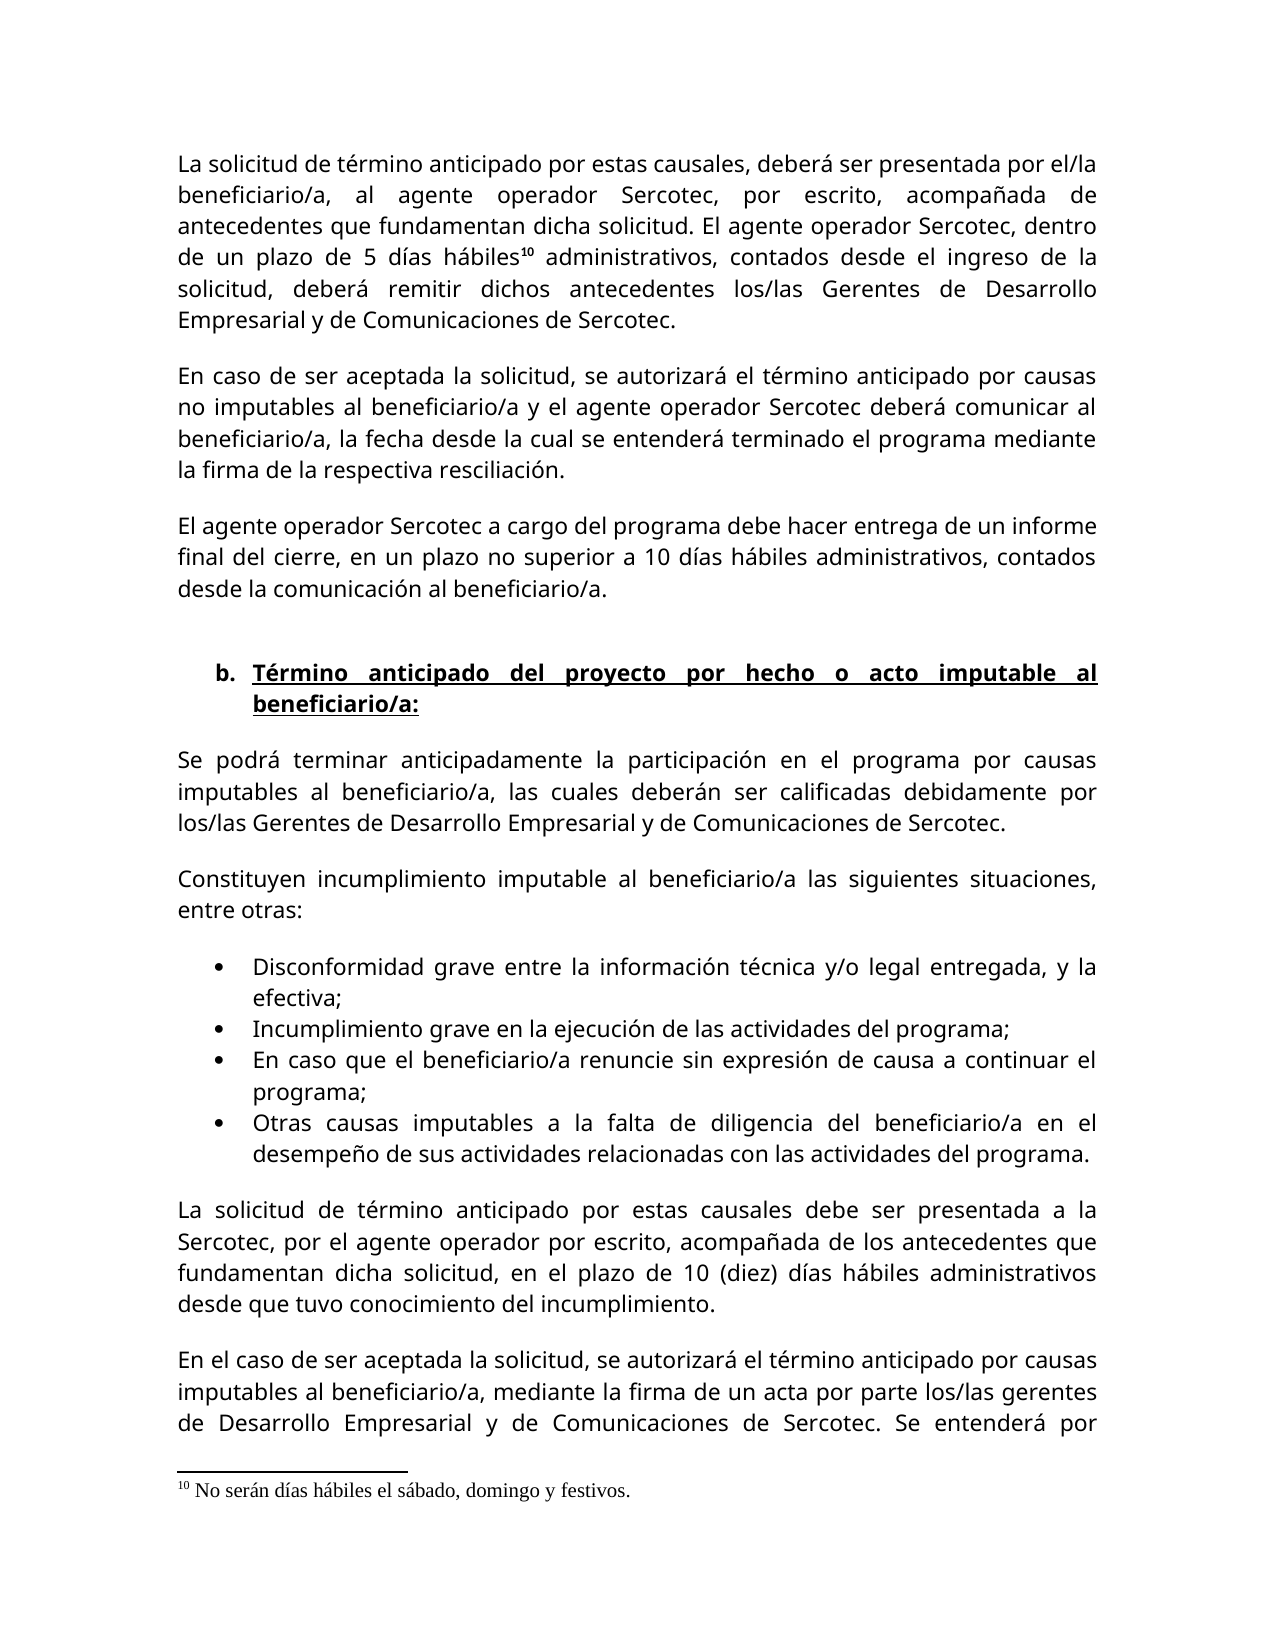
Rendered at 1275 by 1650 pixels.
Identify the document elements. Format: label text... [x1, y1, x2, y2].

text En caso de ser aceptada la solicitud, se autorizará el término anticipado por causas no imputables al beneficiario/a y el agente operador Sercotec deberá comunicar al beneficiario/a, la fecha desde la cual se entenderá terminado el programa mediante la firma de la respectiva resciliación. [177, 360, 1098, 485]
text Se podrá terminar anticipadamente la participación en el programa por causas imputables al beneficiario/a, las cuales deberán ser calificadas debidamente por los/las Gerentes de Desarrollo Empresarial y de Comunicaciones de Sercotec. [177, 744, 1098, 838]
text La solicitud de término anticipado por estas causales debe ser presentada a la Sercotec, por el agente operador por escrito, acompañada de los antecedentes que fundamentan dicha solicitud, en el plazo de 10 (diez) días hábiles administrativos desde que tuvo conocimiento del incumplimiento. [177, 1194, 1098, 1319]
list Incumplimiento grave en la ejecución de las actividades del programa; [215, 1013, 1098, 1044]
list En caso que el beneficiario/a renuncie sin expresión de causa a continuar el programa; [215, 1044, 1098, 1107]
text El agente operador Sercotec a cargo del programa debe hacer entrega de un informe final del cierre, en un plazo no superior a 10 días hábiles administrativos, contados desde la comunicación al beneficiario/a. [177, 510, 1098, 604]
text Constituyen incumplimiento imputable al beneficiario/a las siguientes situaciones, entre otras: [177, 863, 1098, 926]
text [177, 1344, 1098, 1438]
text La solicitud de término anticipado por estas causales, deberá ser presentada por el/la beneficiario/a, al agente operador Sercotec, por escrito, acompañada de antecedentes que fundamentan dicha solicitud. El agente operador Sercotec, dentro de un plazo de 5 días hábiles administrativos, contados desde el ingreso de la solicitud, deberá remitir dichos antecedentes los/las Gerentes de Desarrollo Empresarial y de Comunicaciones de Sercotec. [177, 148, 1098, 335]
list Disconformidad grave entre la información técnica y/o legal entregada, y la efectiva; [215, 951, 1098, 1013]
list Término anticipado del proyecto por hecho o acto imputable al beneficiario/a: [215, 657, 1098, 719]
list Otras causas imputables a la falta de diligencia del beneficiario/a en el desempeño de sus actividades relacionadas con las actividades del programa. [215, 1107, 1098, 1169]
